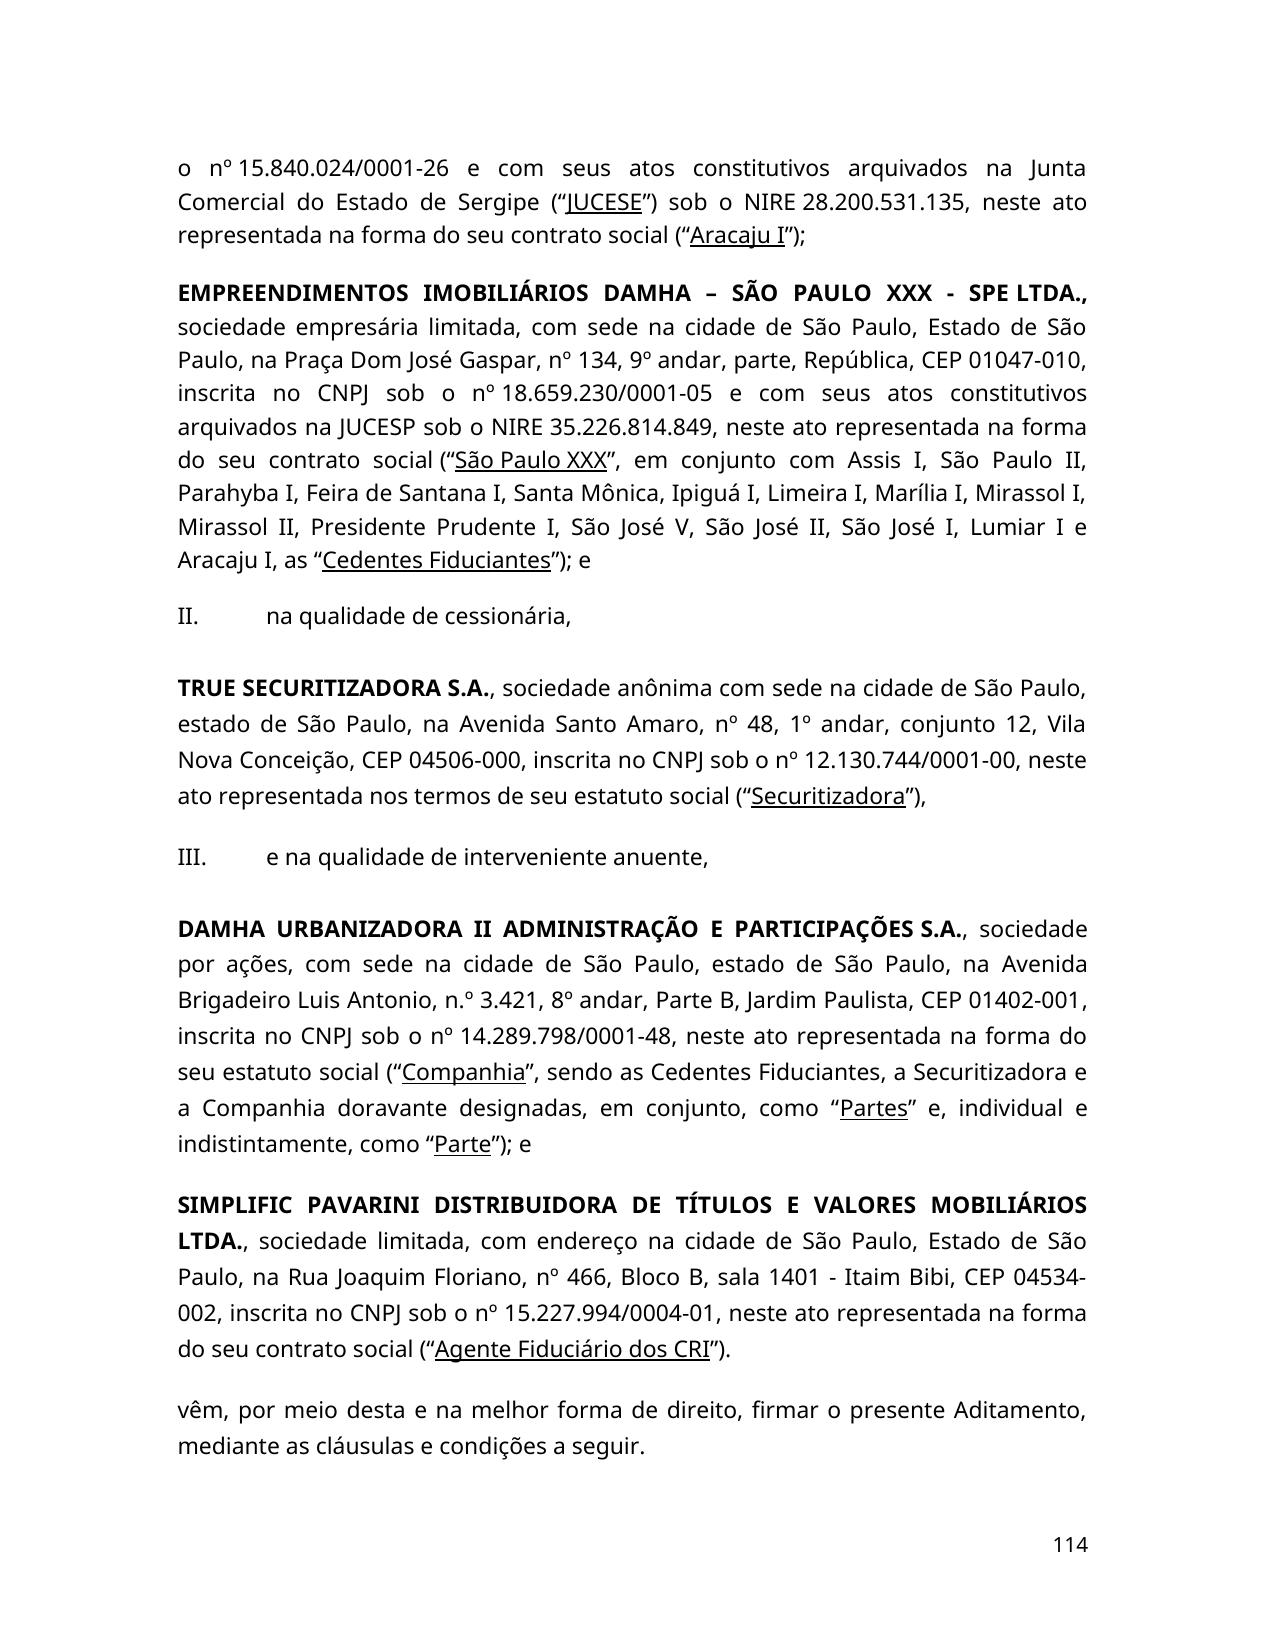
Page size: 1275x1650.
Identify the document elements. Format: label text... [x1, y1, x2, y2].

text DAMHA URBANIZADORA II ADMINISTRAÇÃO E PARTICIPAÇÕES S.A., sociedade por ações, com sede na cidade de São Paulo, estado de São Paulo, na Avenida Brigadeiro Luis Antonio, n.º 3.421, 8º andar, Parte B, Jardim Paulista, CEP 01402-001, inscrita no CNPJ sob o nº 14.289.798/0001-48, neste ato representada na forma do seu estatuto social (“Companhia”, sendo as Cedentes Fiduciantes, a Securitizadora e a Companhia doravante designadas, em conjunto, como “Partes” e, individual e indistintamente, como “Parte”); e [177, 912, 1088, 1159]
text vêm, por meio desta e na melhor forma de direito, firmar o presente Aditamento, mediante as cláusulas e condições a seguir. [177, 1394, 1088, 1461]
text EMPREENDIMENTOS IMOBILIÁRIOS DAMHA – SÃO PAULO XXX - SPE LTDA., sociedade empresária limitada, com sede na cidade de São Paulo, Estado de São Paulo, na Praça Dom José Gaspar, nº 134, 9º andar, parte, República, CEP 01047-010, inscrita no CNPJ sob o nº 18.659.230/0001-05 e com seus atos constitutivos arquivados na JUCESP sob o NIRE 35.226.814.849, neste ato representada na forma do seu contrato social (“São Paulo XXX”, em conjunto com Assis I, São Paulo II, Parahyba I, Feira de Santana I, Santa Mônica, Ipiguá I, Limeira I, Marília I, Mirassol I, Mirassol II, Presidente Prudente I, São José V, São José II, São José I, Lumiar I e Aracaju I, as “Cedentes Fiduciantes”); e [177, 275, 1088, 575]
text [177, 150, 1088, 250]
text TRUE SECURITIZADORA S.A., sociedade anônima com sede na cidade de São Paulo, estado de São Paulo, na Avenida Santo Amaro, nº 48, 1º andar, conjunto 12, Vila Nova Conceição, CEP 04506-000, inscrita no CNPJ sob o nº 12.130.744/0001-00, neste ato representada nos termos de seu estatuto social (“Securitizadora”), [177, 672, 1088, 811]
list na qualidade de cessionária, [177, 600, 1088, 631]
text SIMPLIFIC PAVARINI DISTRIBUIDORA DE TÍTULOS E VALORES MOBILIÁRIOS LTDA., sociedade limitada, com endereço na cidade de São Paulo, Estado de São Paulo, na Rua Joaquim Floriano, nº 466, Bloco B, sala 1401 - Itaim Bibi, CEP 04534-002, inscrita no CNPJ sob o nº 15.227.994/0004-01, neste ato representada na forma do seu contrato social (“Agente Fiduciário dos CRI”). [177, 1189, 1088, 1364]
list e na qualidade de interveniente anuente, [177, 841, 1088, 872]
